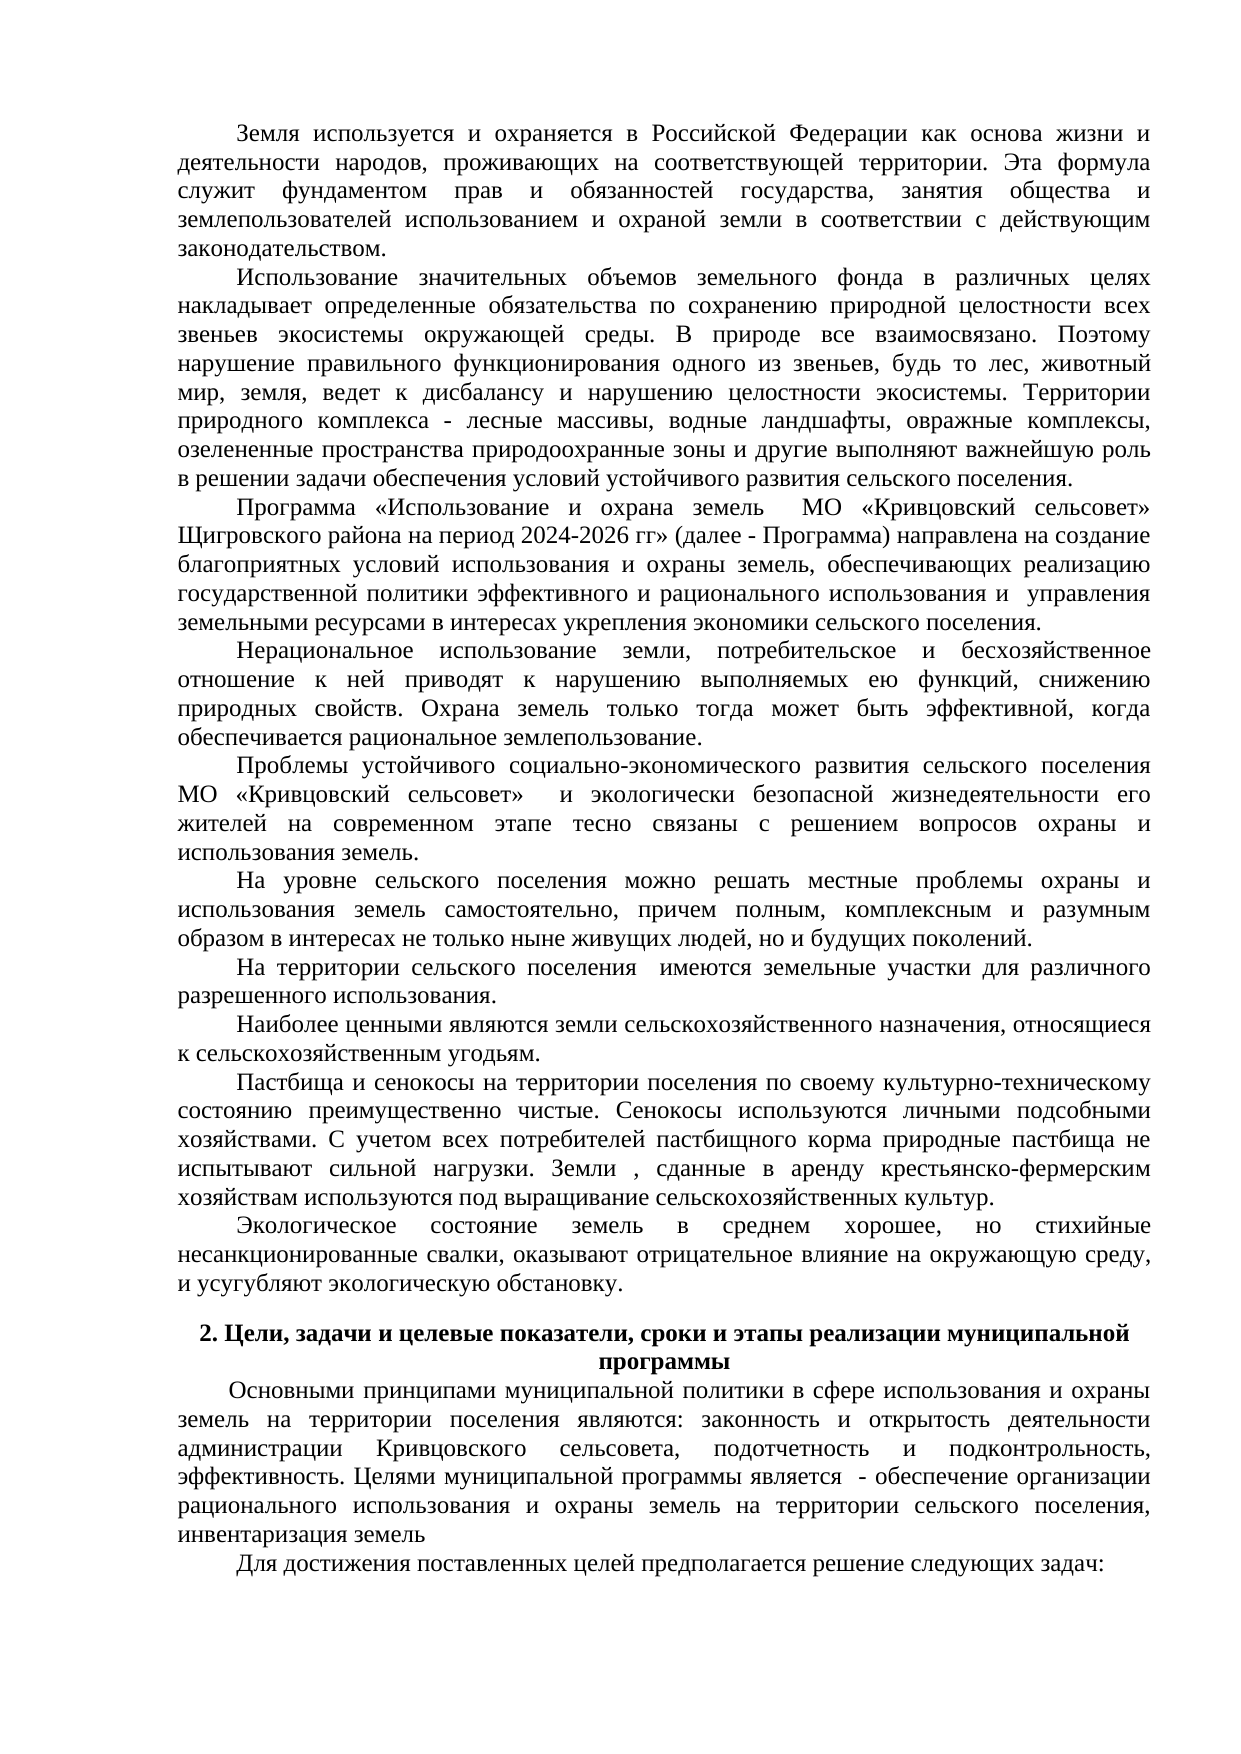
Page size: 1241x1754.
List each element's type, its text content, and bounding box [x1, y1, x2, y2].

text Проблемы устойчивого социально-экономического развития сельского поселения МО «Кривцовский сельсовет» и экологически безопасной жизнедеятельности его жителей на современном этапе тесно связаны с решением вопросов охраны и использования земель. [177, 751, 1152, 866]
text Земля используется и охраняется в Российской Федерации как основа жизни и деятельности народов, проживающих на соответствующей территории. Эта формула служит фундаментом прав и обязанностей государства, занятия общества и землепользователей использованием и охраной земли в соответствии с действующим законодательством. [177, 118, 1152, 262]
text Экологическое состояние земель в среднем хорошее, но стихийные несанкционированные свалки, оказывают отрицательное влияние на окружающую среду, и усугубляют экологическую обстановку. [177, 1211, 1152, 1297]
text 2. Цели, задачи и целевые показатели, сроки и этапы реализации муниципальной программы [177, 1318, 1152, 1375]
text Использование значительных объемов земельного фонда в различных целях накладывает определенные обязательства по сохранению природной целостности всех звеньев экосистемы окружающей среды. В природе все взаимосвязано. Поэтому нарушение правильного функционирования одного из звеньев, будь то лес, животный мир, земля, ведет к дисбалансу и нарушению целостности экосистемы. Территории природного комплекса - лесные массивы, водные ландшафты, овражные комплексы, озелененные пространства природоохранные зоны и другие выполняют важнейшую роль в решении задачи обеспечения условий устойчивого развития сельского поселения. [177, 262, 1152, 492]
text Для достижения поставленных целей предполагается решение следующих задач: [177, 1548, 1152, 1576]
text Наиболее ценными являются земли сельскохозяйственного назначения, относящиеся к сельскохозяйственным угодьям. [177, 1009, 1152, 1067]
text Программа «Использование и охрана земель МО «Кривцовский сельсовет» Щигровского района на период 2024-2026 гг» (далее - Программа) направлена на создание благоприятных условий использования и охраны земель, обеспечивающих реализацию государственной политики эффективного и рационального использования и управления земельными ресурсами в интересах укрепления экономики сельского поселения. [177, 492, 1152, 636]
text Основными принципами муниципальной политики в сфере использования и охраны земель на территории поселения являются: законность и открытость деятельности администрации Кривцовского сельсовета, подотчетность и подконтрольность, эффективность. Целями муниципальной программы является - обеспечение организации рационального использования и охраны земель на территории сельского поселения, инвентаризация земель [177, 1375, 1152, 1548]
text Нерациональное использование земли, потребительское и бесхозяйственное отношение к ней приводят к нарушению выполняемых ею функций, снижению природных свойств. Охрана земель только тогда может быть эффективной, когда обеспечивается рациональное землепользование. [177, 636, 1152, 751]
text Пастбища и сенокосы на территории поселения по своему культурно-техническому состоянию преимущественно чистые. Сенокосы используются личными подсобными хозяйствами. С учетом всех потребителей пастбищного корма природные пастбища не испытывают сильной нагрузки. Земли , сданные в аренду крестьянско-фермерским хозяйствам используются под выращивание сельскохозяйственных культур. [177, 1067, 1152, 1211]
text На территории сельского поселения имеются земельные участки для различного разрешенного использования. [177, 952, 1152, 1009]
text На уровне сельского поселения можно решать местные проблемы охраны и использования земель самостоятельно, причем полным, комплексным и разумным образом в интересах не только ныне живущих людей, но и будущих поколений. [177, 866, 1152, 952]
